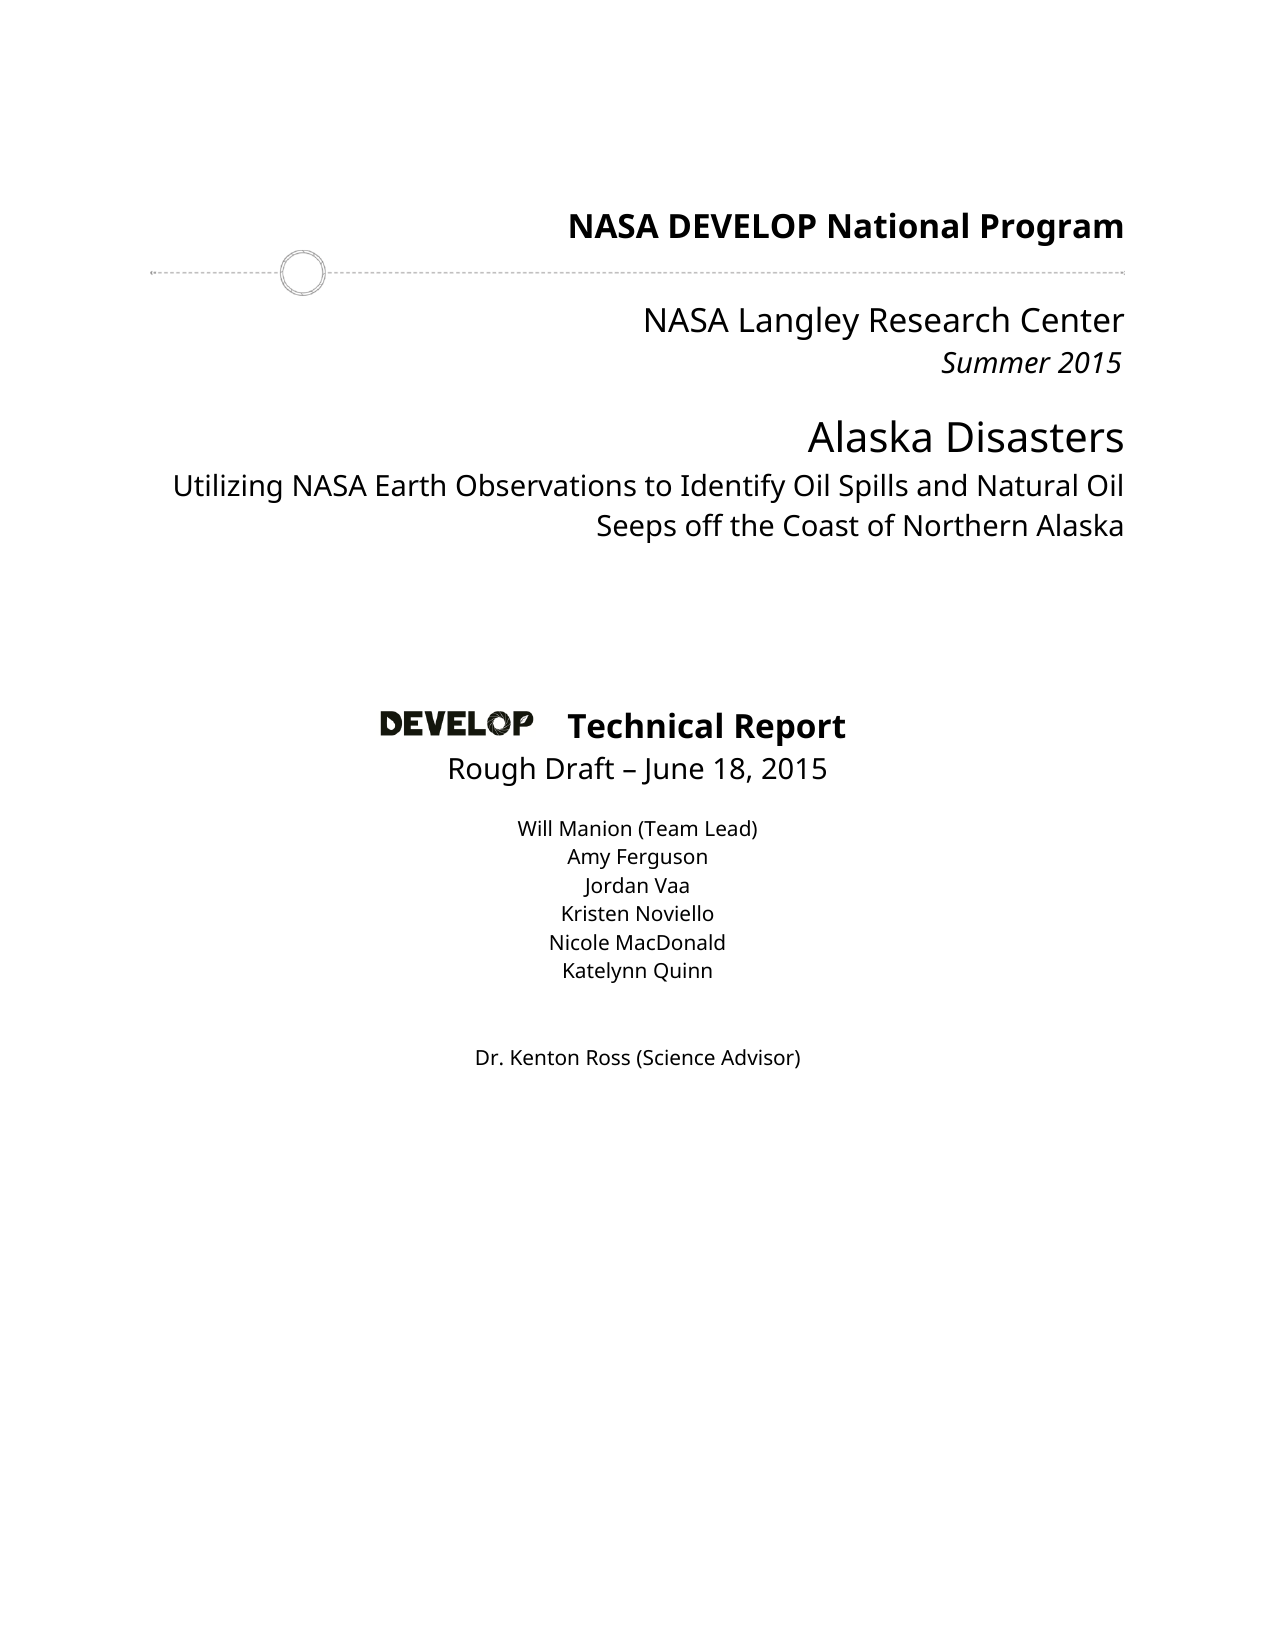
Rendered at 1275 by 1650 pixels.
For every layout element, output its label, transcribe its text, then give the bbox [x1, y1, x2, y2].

text Technical Report [150, 703, 1125, 748]
text NASA DEVELOP National Program [150, 203, 1125, 248]
text Utilizing NASA Earth Observations to Identify Oil Spills and Natural Oil Seeps off the Coast of Northern Alaska [150, 465, 1125, 544]
text NASA Langley Research Center [150, 297, 1125, 342]
text Rough Draft – June 18, 2015 [150, 748, 1125, 788]
text Summer 2015 [150, 342, 1125, 382]
text Jordan Vaa [150, 871, 1125, 899]
text Amy Ferguson [150, 842, 1125, 871]
text Kristen Noviello [150, 899, 1125, 928]
text Nicole MacDonald [150, 928, 1125, 956]
text Will Manion (Team Lead) [150, 814, 1125, 842]
text Alaska Disasters [150, 408, 1125, 465]
text Katelynn Quinn [150, 956, 1125, 985]
picture [150, 248, 1125, 297]
text Dr. Kenton Ross (Science Advisor) [150, 1043, 1125, 1071]
picture [376, 710, 536, 740]
